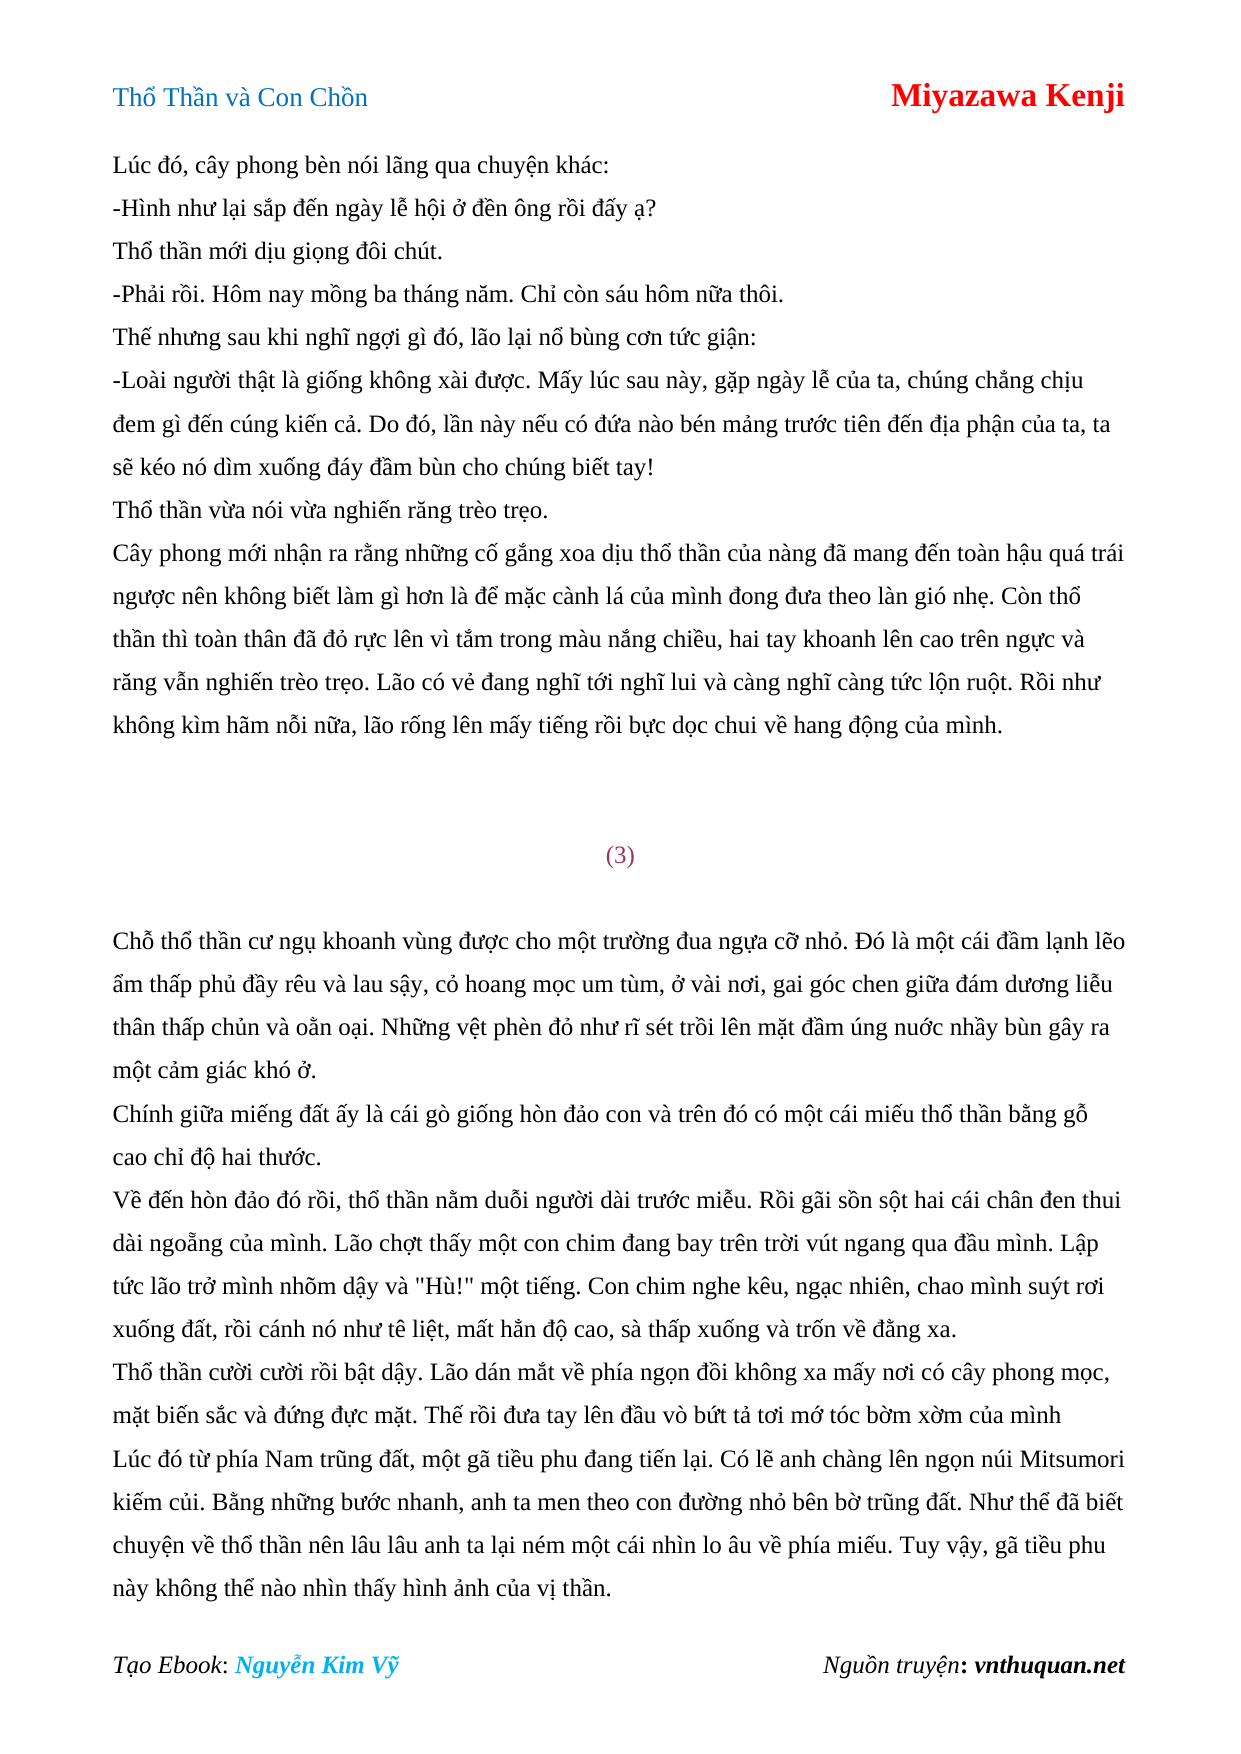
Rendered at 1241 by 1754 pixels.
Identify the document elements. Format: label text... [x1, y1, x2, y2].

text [112, 150, 1128, 782]
text (3) [112, 797, 1128, 869]
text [112, 883, 1128, 1602]
